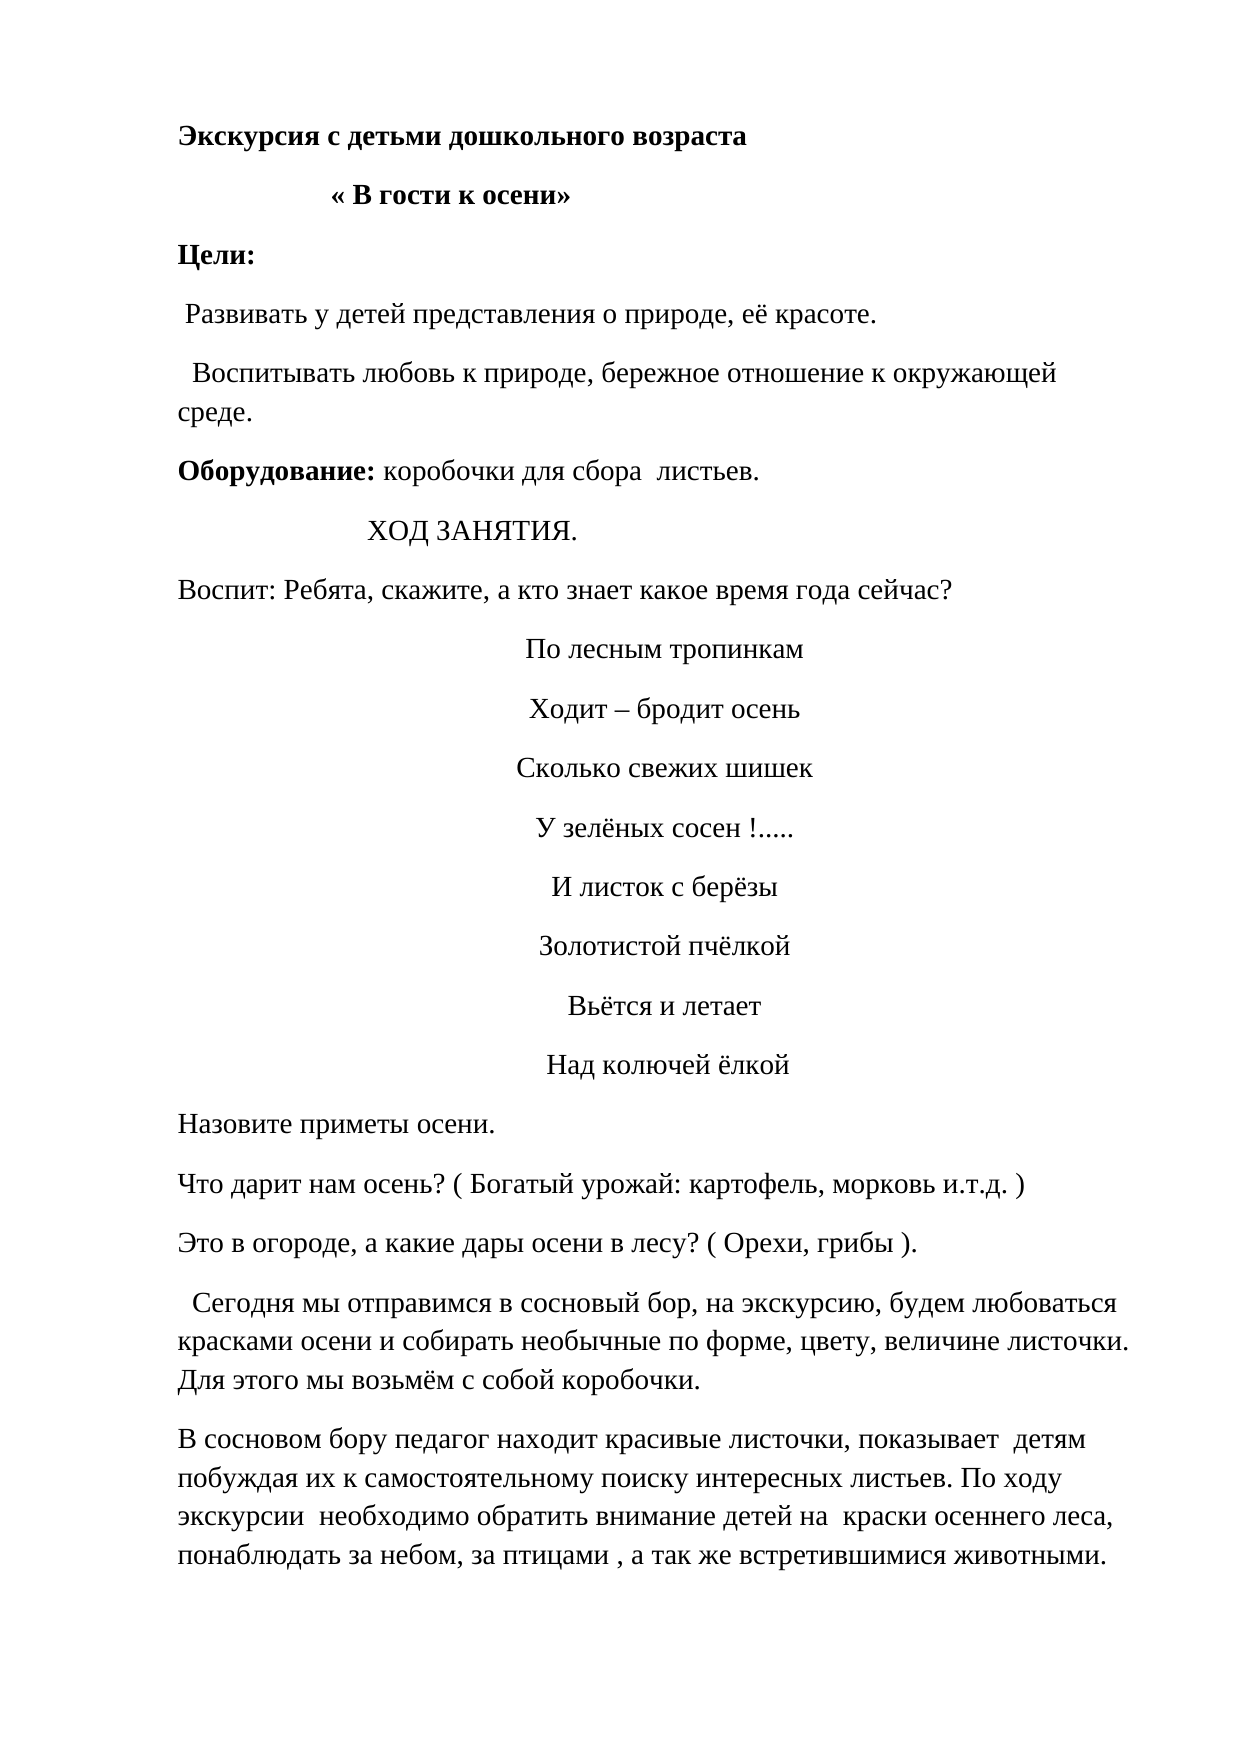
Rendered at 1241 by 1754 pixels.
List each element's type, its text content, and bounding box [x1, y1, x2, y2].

text ХОД ЗАНЯТИЯ. [177, 513, 1152, 546]
text Оборудование: коробочки для сбора листьев. [177, 453, 1152, 487]
text Золотистой пчёлкой [177, 928, 1152, 962]
text Экскурсия с детьми дошкольного возраста [177, 118, 1152, 152]
text Воспитывать любовь к природе, бережное отношение к окружающей среде. [177, 356, 1152, 428]
text Цели: [177, 237, 1152, 270]
text Назовите приметы осени. [177, 1107, 1152, 1140]
text В сосновом бору педагог находит красивые листочки, показывает детям побуждая их к самостоятельному поиску интересных листьев. По ходу экскурсии необходимо обратить внимание детей на краски осеннего леса, понаблюдать за небом, за птицами , а так же встретившимися животными. [177, 1421, 1152, 1570]
text Вьётся и летает [177, 988, 1152, 1021]
text Воспит: Ребята, скажите, а кто знает какое время года сейчас? [177, 572, 1152, 606]
text Это в огороде, а какие дары осени в лесу? ( Орехи, грибы ). [177, 1225, 1152, 1259]
text Развивать у детей представления о природе, её красоте. [177, 296, 1152, 330]
text И листок с берёзы [177, 869, 1152, 903]
text У зелёных сосен !..... [177, 810, 1152, 843]
text Ходит – бродит осень [177, 691, 1152, 724]
text « В гости к осени» [177, 177, 1152, 211]
text По лесным тропинкам [177, 632, 1152, 665]
text Сколько свежих шишек [177, 750, 1152, 784]
text Что дарит нам осень? ( Богатый урожай: картофель, морковь и.т.д. ) [177, 1166, 1152, 1199]
text Над колючей ёлкой [177, 1047, 1152, 1081]
text Сегодня мы отправимся в сосновый бор, на экскурсию, будем любоваться красками осени и собирать необычные по форме, цвету, величине листочки. Для этого мы возьмём с собой коробочки. [177, 1285, 1152, 1395]
